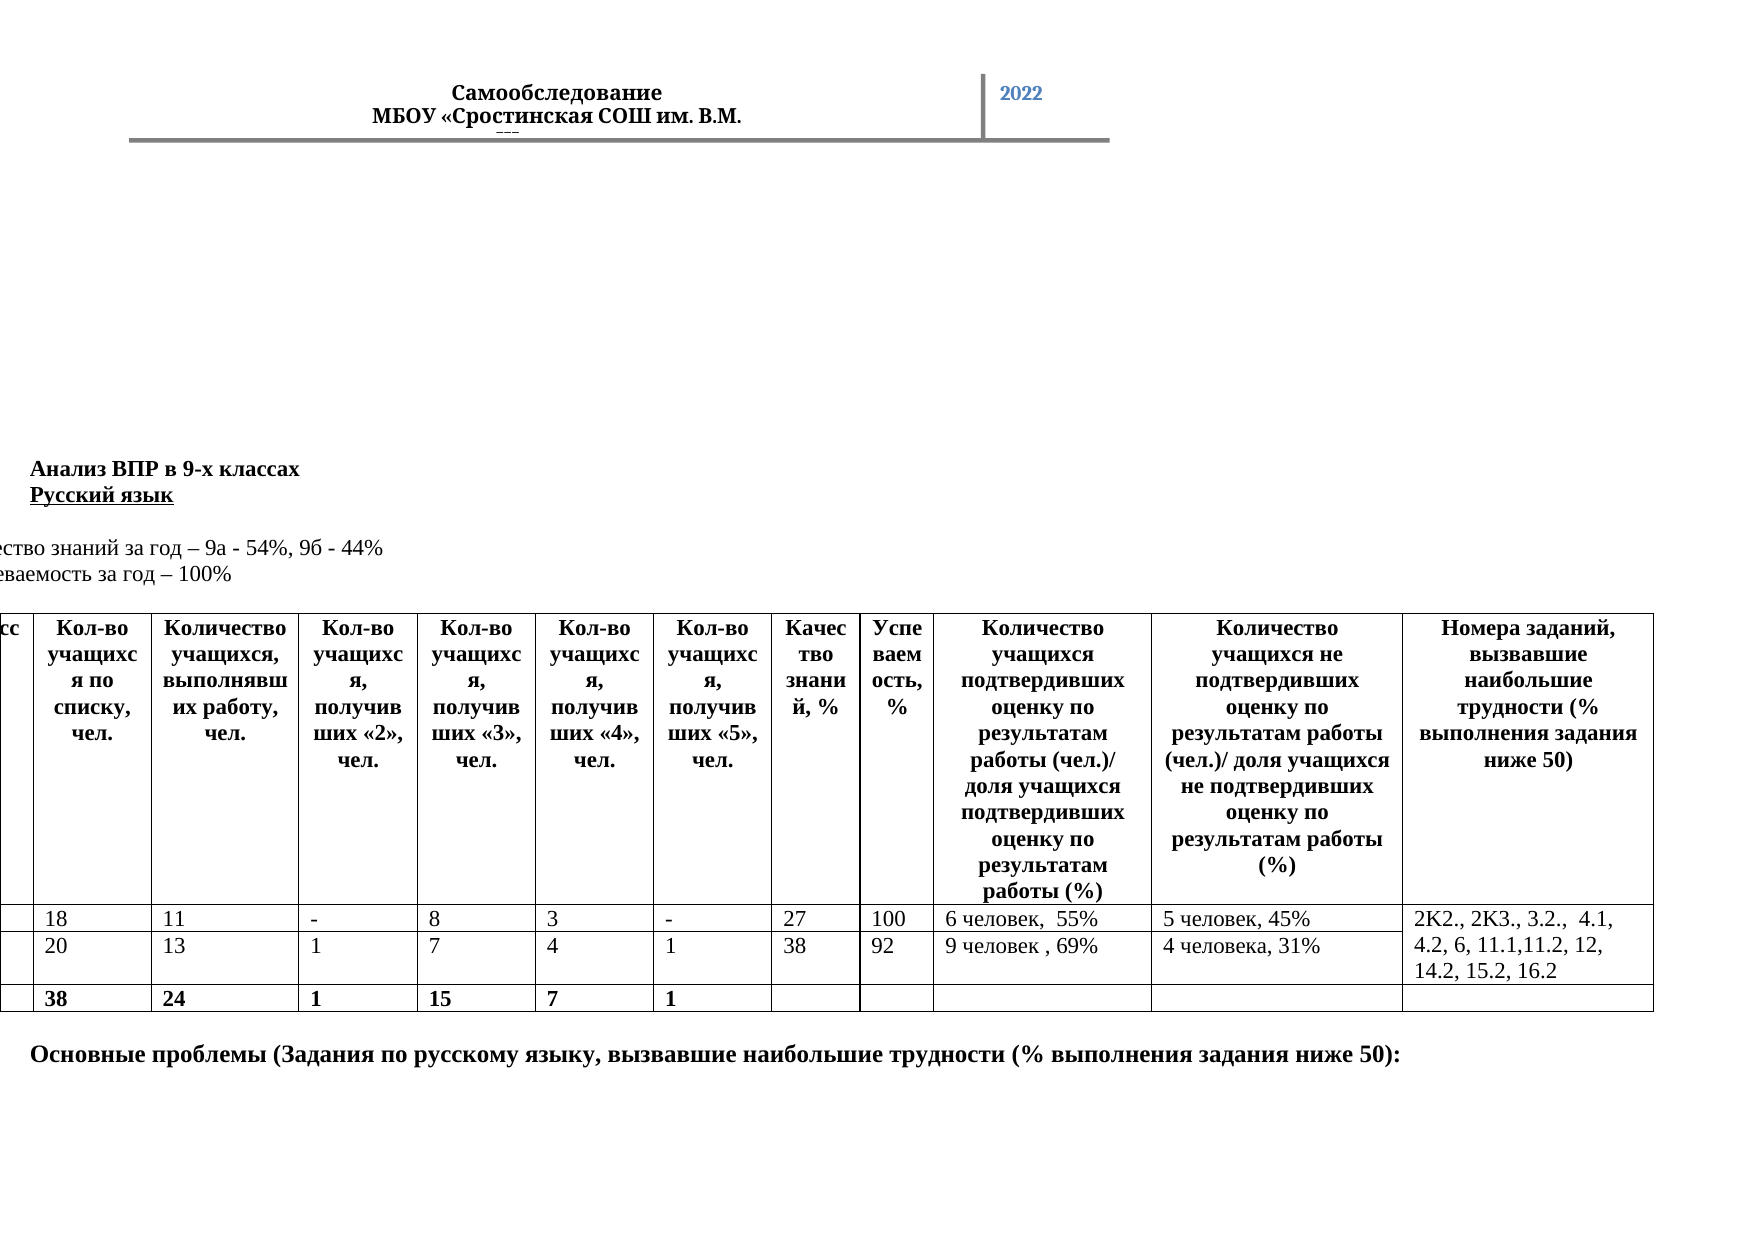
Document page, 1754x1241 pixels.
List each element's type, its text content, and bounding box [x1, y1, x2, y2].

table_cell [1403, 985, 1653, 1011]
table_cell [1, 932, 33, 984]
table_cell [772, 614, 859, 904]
text Анализ ВПР в 9-х классах [29, 455, 1417, 481]
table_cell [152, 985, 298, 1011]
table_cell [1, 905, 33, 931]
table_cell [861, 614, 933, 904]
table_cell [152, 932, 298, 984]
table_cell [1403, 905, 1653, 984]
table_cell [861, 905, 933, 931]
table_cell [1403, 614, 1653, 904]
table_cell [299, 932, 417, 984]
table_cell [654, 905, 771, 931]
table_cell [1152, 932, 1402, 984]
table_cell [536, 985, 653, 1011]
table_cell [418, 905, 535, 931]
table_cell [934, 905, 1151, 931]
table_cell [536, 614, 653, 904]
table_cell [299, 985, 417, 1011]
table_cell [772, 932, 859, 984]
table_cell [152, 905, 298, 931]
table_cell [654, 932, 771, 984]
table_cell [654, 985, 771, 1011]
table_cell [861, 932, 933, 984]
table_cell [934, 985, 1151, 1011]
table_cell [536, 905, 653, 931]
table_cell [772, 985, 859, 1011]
text Основные проблемы (Задания по русскому языку, вызвавшие наибольшие трудности (% выполнения задания ниже 50): [29, 1039, 1417, 1067]
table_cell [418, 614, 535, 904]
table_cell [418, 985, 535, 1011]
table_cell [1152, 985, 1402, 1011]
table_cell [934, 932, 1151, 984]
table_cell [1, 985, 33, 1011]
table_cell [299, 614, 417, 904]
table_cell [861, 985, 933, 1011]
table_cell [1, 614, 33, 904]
text Русский язык [29, 481, 1417, 507]
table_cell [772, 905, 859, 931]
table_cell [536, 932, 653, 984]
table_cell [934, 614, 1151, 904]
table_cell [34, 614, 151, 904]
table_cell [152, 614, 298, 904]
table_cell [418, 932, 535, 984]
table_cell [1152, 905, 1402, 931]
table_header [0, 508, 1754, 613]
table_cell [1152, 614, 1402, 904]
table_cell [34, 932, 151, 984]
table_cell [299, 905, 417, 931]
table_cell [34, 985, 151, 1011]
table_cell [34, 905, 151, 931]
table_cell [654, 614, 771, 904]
